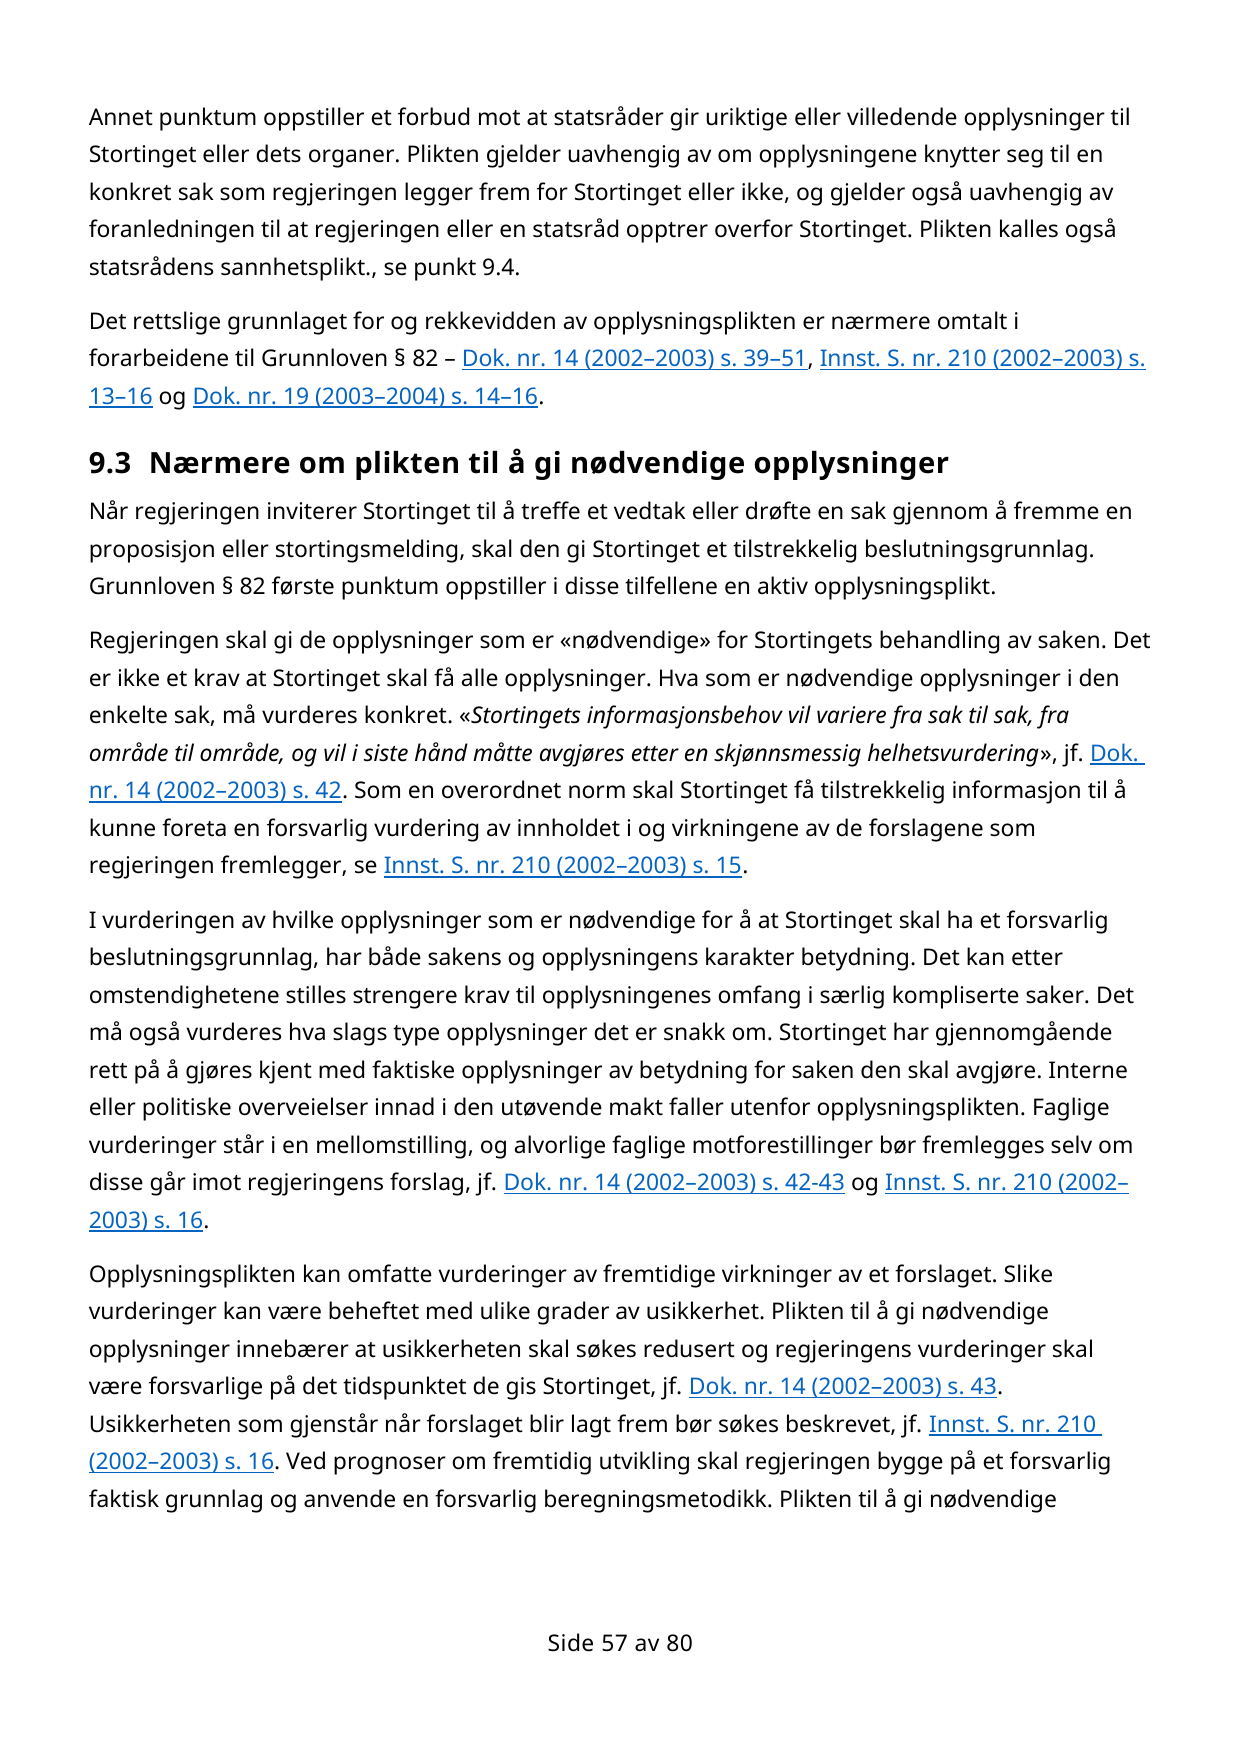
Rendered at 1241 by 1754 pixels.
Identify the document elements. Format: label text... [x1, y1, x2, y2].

text Når regjeringen inviterer Stortinget til å treffe et vedtak eller drøfte en sak gjennom å fremme en proposisjon eller stortingsmelding, skal den gi Stortinget et tilstrekkelig beslutningsgrunnlag. Grunnloven § 82 første punktum oppstiller i disse tilfellene en aktiv opplysningsplikt. [88, 495, 1152, 602]
text Annet punktum oppstiller et forbud mot at statsråder gir uriktige eller villedende opplysninger til Stortinget eller dets organer. Plikten gjelder uavhengig av om opplysningene knytter seg til en konkret sak som regjeringen legger frem for Stortinget eller ikke, og gjelder også uavhengig av foranledningen til at regjeringen eller en statsråd opptrer overfor Stortinget. Plikten kalles også statsrådens sannhetsplikt., se punkt 9.4. [88, 100, 1152, 282]
text Det rettslige grunnlaget for og rekkevidden av opplysningsplikten er nærmere omtalt i forarbeidene til Grunnloven § 82 – Dok. nr. 14 (2002–2003) s. 39–51, Innst. S. nr. 210 (2002–2003) s. 13–16 og Dok. nr. 19 (2003–2004) s. 14–16. [88, 304, 1152, 411]
text I vurderingen av hvilke opplysninger som er nødvendige for å at Stortinget skal ha et forsvarlig beslutningsgrunnlag, har både sakens og opplysningens karakter betydning. Det kan etter omstendighetene stilles strengere krav til opplysningenes omfang i særlig kompliserte saker. Det må også vurderes hva slags type opplysninger det er snakk om. Stortinget har gjennomgående rett på å gjøres kjent med faktiske opplysninger av betydning for saken den skal avgjøre. Interne eller politiske overveielser innad i den utøvende makt faller utenfor opplysningsplikten. Faglige vurderinger står i en mellomstilling, og alvorlige faglige motforestillinger bør fremlegges selv om disse går imot regjeringens forslag, jf. Dok. nr. 14 (2002–2003) s. 42-43 og Innst. S. nr. 210 (2002–2003) s. 16. [88, 904, 1152, 1235]
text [88, 1258, 1152, 1514]
subtitle Nærmere om plikten til å gi nødvendige opplysninger [88, 442, 1152, 482]
text Regjeringen skal gi de opplysninger som er «nødvendige» for Stortingets behandling av saken. Det er ikke et krav at Stortinget skal få alle opplysninger. Hva som er nødvendige opplysninger i den enkelte sak, må vurderes konkret. «Stortingets informasjonsbehov vil variere fra sak til sak, fra område til område, og vil i siste hånd måtte avgjøres etter en skjønnsmessig helhetsvurdering», jf. Dok. nr. 14 (2002–2003) s. 42. Som en overordnet norm skal Stortinget få tilstrekkelig informasjon til å kunne foreta en forsvarlig vurdering av innholdet i og virkningene av de forslagene som regjeringen fremlegger, se Innst. S. nr. 210 (2002–2003) s. 15. [88, 624, 1152, 881]
